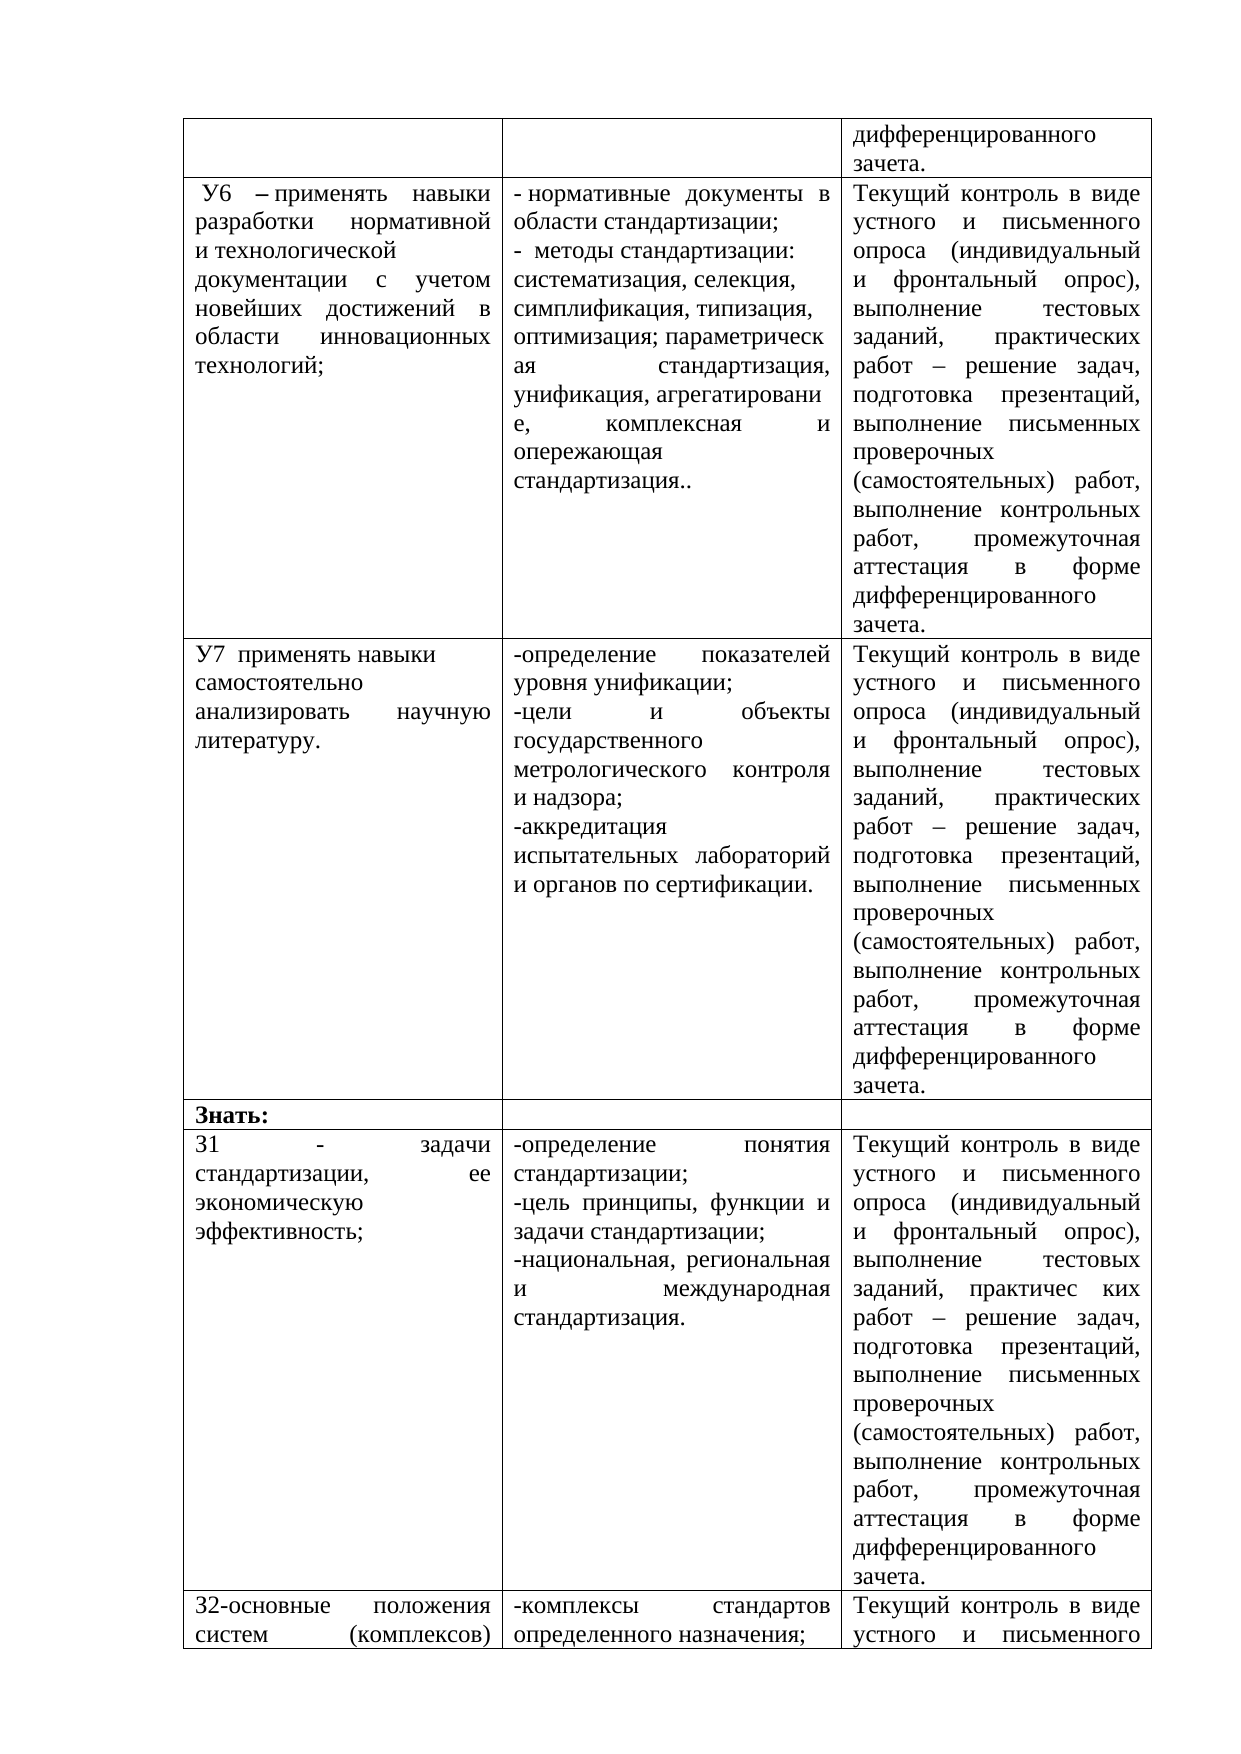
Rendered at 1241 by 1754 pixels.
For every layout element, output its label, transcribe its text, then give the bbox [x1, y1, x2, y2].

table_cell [503, 1591, 841, 1648]
table_cell У6 – применять навыки разработки нормативной и технологической документации с учетом новейших достижений в области инновационных технологий; [184, 178, 502, 638]
table_cell - нормативные документы в области стандартизации; - методы стандартизации: систематизация, селекция, симплификация, типизация, оптимизация; параметрическая стандартизация, унификация, агрегатирование, комплексная и опережающая стандартизация.. [503, 178, 841, 638]
table_cell Знать: [184, 1100, 502, 1128]
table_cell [184, 1591, 502, 1648]
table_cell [842, 1591, 1151, 1648]
table_cell -определение показателей уровня унификации; -цели и объекты государственного метрологического контроля и надзора; -аккредитация испытательных лабораторий и органов по сертификации. [503, 639, 841, 1099]
table_cell З1 - задачи стандартизации, ее экономическую эффективность; [184, 1130, 502, 1589]
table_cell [503, 119, 841, 177]
table_cell -определение понятия стандартизации; -цель принципы, функции и задачи стандартизации; -национальная, региональная и международная стандартизация. [503, 1130, 841, 1589]
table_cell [184, 119, 502, 177]
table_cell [842, 119, 1151, 177]
table_cell [842, 1100, 1151, 1128]
table_cell У7 применять навыки самостоятельно анализировать научную литературу. [184, 639, 502, 1099]
table_cell [503, 1100, 841, 1128]
